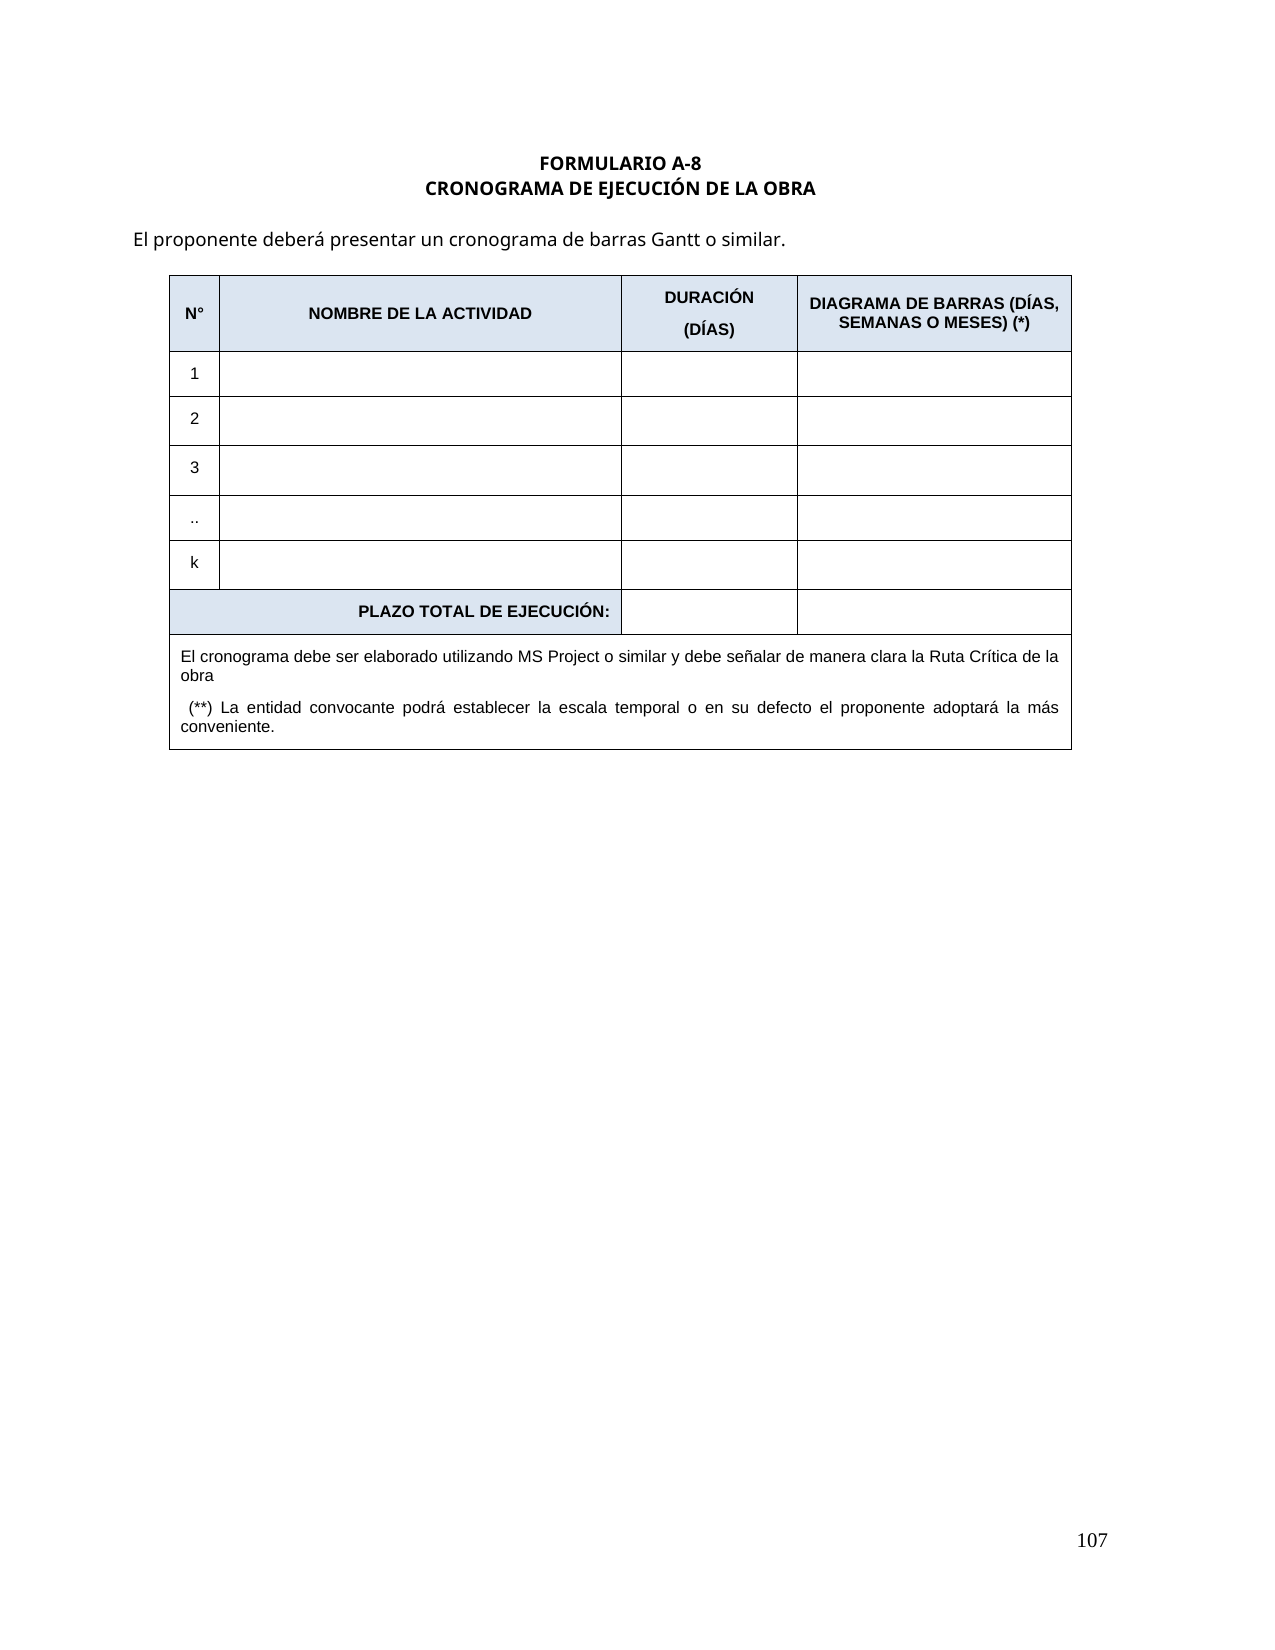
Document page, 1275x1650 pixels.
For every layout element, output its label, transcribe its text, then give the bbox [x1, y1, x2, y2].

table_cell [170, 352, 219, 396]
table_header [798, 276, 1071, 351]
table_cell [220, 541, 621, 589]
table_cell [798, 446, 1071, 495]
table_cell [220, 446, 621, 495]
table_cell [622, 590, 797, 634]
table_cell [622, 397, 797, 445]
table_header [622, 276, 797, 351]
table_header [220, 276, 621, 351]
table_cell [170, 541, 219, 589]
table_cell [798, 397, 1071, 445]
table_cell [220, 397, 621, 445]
text El proponente deberá presentar un cronograma de barras Gantt o similar. [133, 226, 1107, 252]
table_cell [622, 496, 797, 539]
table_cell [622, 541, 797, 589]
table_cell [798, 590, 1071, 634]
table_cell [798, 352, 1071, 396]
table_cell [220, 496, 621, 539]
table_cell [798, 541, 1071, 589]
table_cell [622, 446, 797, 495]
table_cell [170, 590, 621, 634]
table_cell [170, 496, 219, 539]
text CRONOGRAMA DE EJECUCIÓN DE LA OBRA [133, 175, 1107, 201]
text FORMULARIO A-8 [133, 150, 1107, 175]
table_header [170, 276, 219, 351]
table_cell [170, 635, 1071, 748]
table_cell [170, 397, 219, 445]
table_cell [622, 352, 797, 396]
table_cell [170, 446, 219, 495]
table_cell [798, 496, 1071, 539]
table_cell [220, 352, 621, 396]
